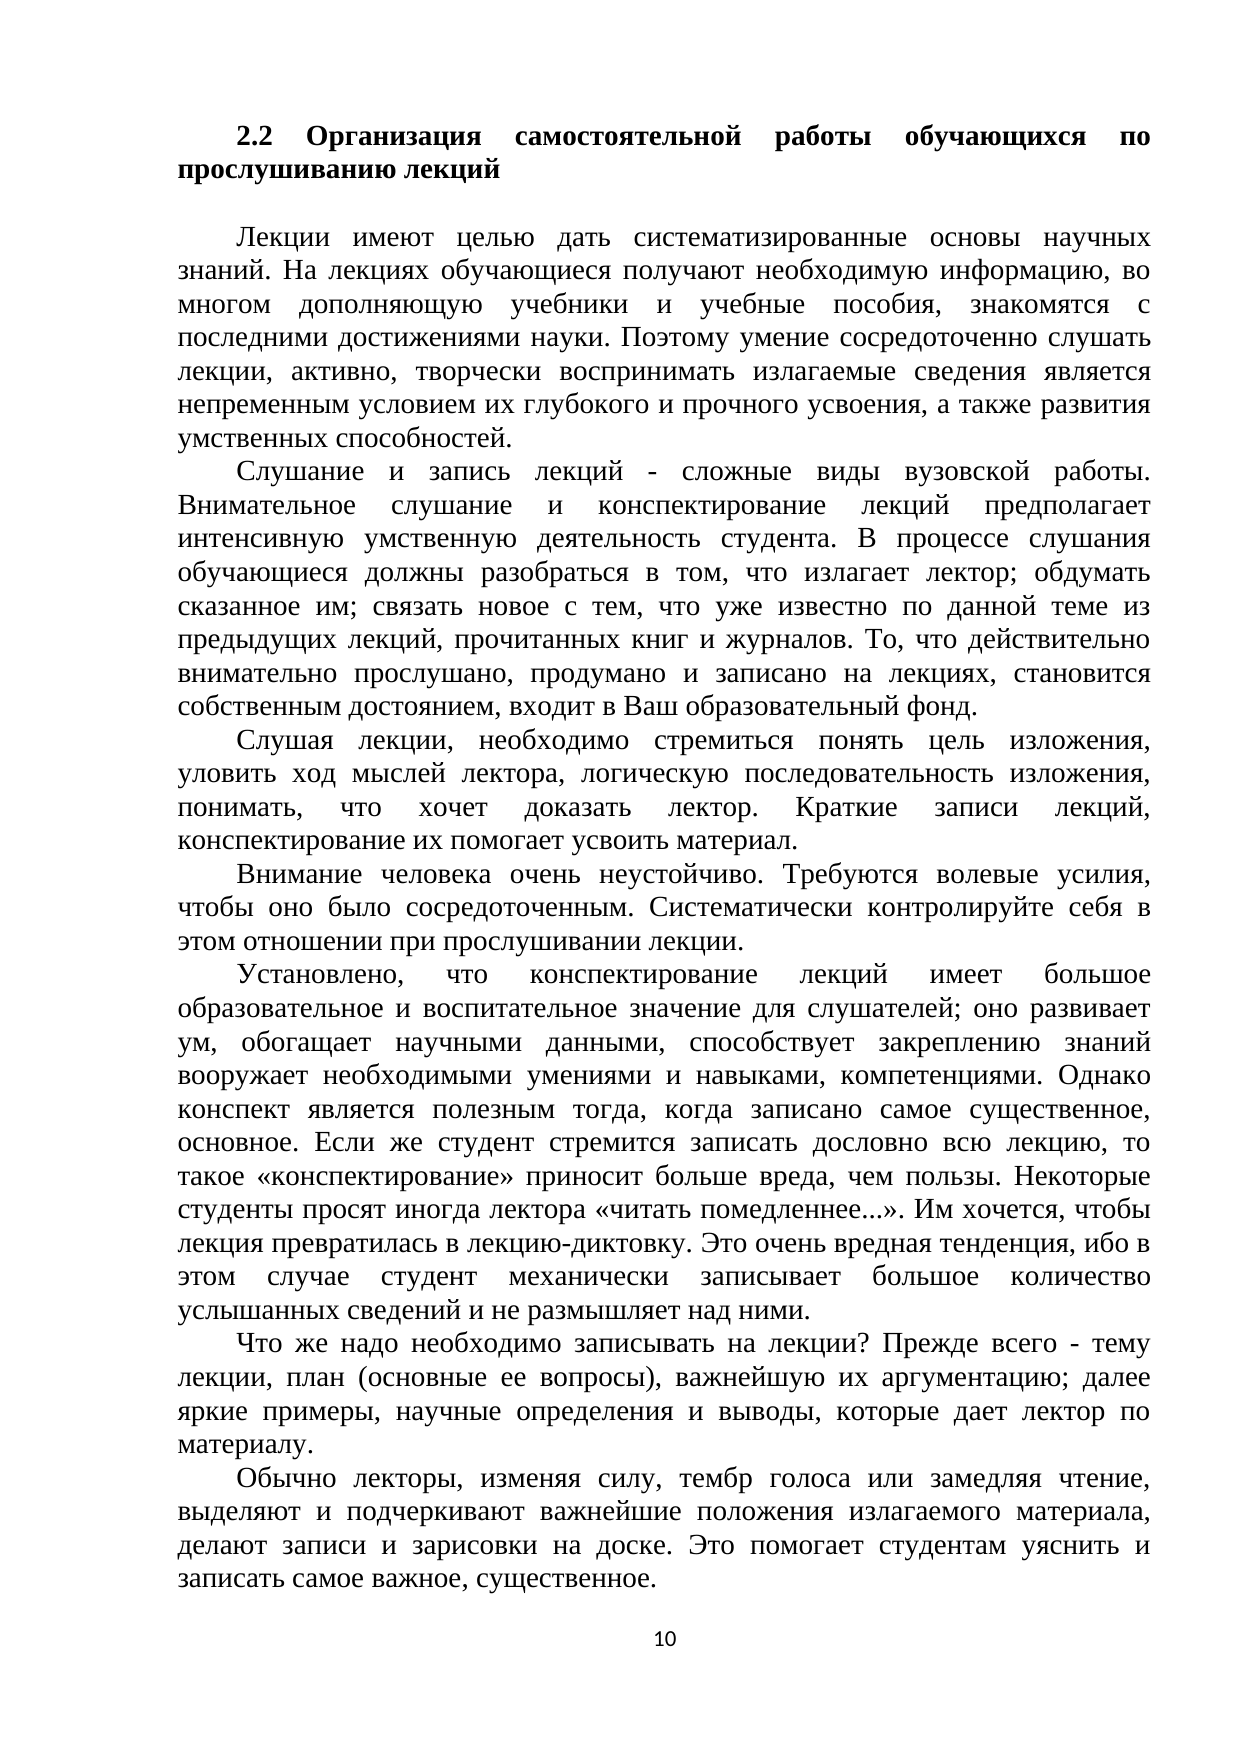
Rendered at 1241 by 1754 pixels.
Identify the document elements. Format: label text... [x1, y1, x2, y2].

text Внимание человека очень неустойчиво. Требуются волевые усилия, чтобы оно было сосредоточенным. Систематически контролируйте себя в этом отношении при прослушивании лекции. [177, 856, 1152, 957]
text 2.2 Организация самостоятельной работы обучающихся по прослушиванию лекций [177, 118, 1152, 185]
text Слушая лекции, необходимо стремиться понять цель изложения, уловить ход мыслей лектора, логическую последовательность изложения, понимать, что хочет доказать лектор. Краткие записи лекций, конспектирование их помогает усвоить материал. [177, 722, 1152, 856]
text Обычно лекторы, изменяя силу, тембр голоса или замедляя чтение, выделяют и подчеркивают важнейшие положения излагаемого материала, делают записи и зарисовки на доске. Это помогает студентам уяснить и записать самое важное, существенное. [177, 1460, 1152, 1594]
text Лекции имеют целью дать систематизированные основы научных знаний. На лекциях обучающиеся получают необходимую информацию, во многом дополняющую учебники и учебные пособия, знакомятся с последними достижениями науки. Поэтому умение сосредоточенно слушать лекции, активно, творчески воспринимать излагаемые сведения является непременным условием их глубокого и прочного усвоения, а также развития умственных способностей. [177, 219, 1152, 453]
text Установлено, что конспектирование лекций имеет большое образовательное и воспитательное значение для слушателей; оно развивает ум, обогащает научными данными, способствует закреплению знаний вооружает необходимыми умениями и навыками, компетенциями. Однако конспект является полезным тогда, когда записано самое существенное, основное. Если же студент стремится записать дословно всю лекцию, то такое «конспектирование» приносит больше вреда, чем пользы. Некоторые студенты просят иногда лектора «читать помедленнее...». Им хочется, чтобы лекция превратилась в лекцию-диктовку. Это очень вредная тенденция, ибо в этом случае студент механически записывает большое количество услышанных сведений и не размышляет над ними. [177, 957, 1152, 1326]
text Слушание и запись лекций - сложные виды вузовской работы. Внимательное слушание и конспектирование лекций предполагает интенсивную умственную деятельность студента. В процессе слушания обучающиеся должны разобраться в том, что излагает лектор; обдумать сказанное им; связать новое с тем, что уже известно по данной теме из предыдущих лекций, прочитанных книг и журналов. То, что действительно внимательно прослушано, продумано и записано на лекциях, становится собственным достоянием, входит в Ваш образовательный фонд. [177, 453, 1152, 722]
text Что же надо необходимо записывать на лекции? Прежде всего - тему лекции, план (основные ее вопросы), важнейшую их аргументацию; далее яркие примеры, научные определения и выводы, которые дает лектор по материалу. [177, 1326, 1152, 1460]
